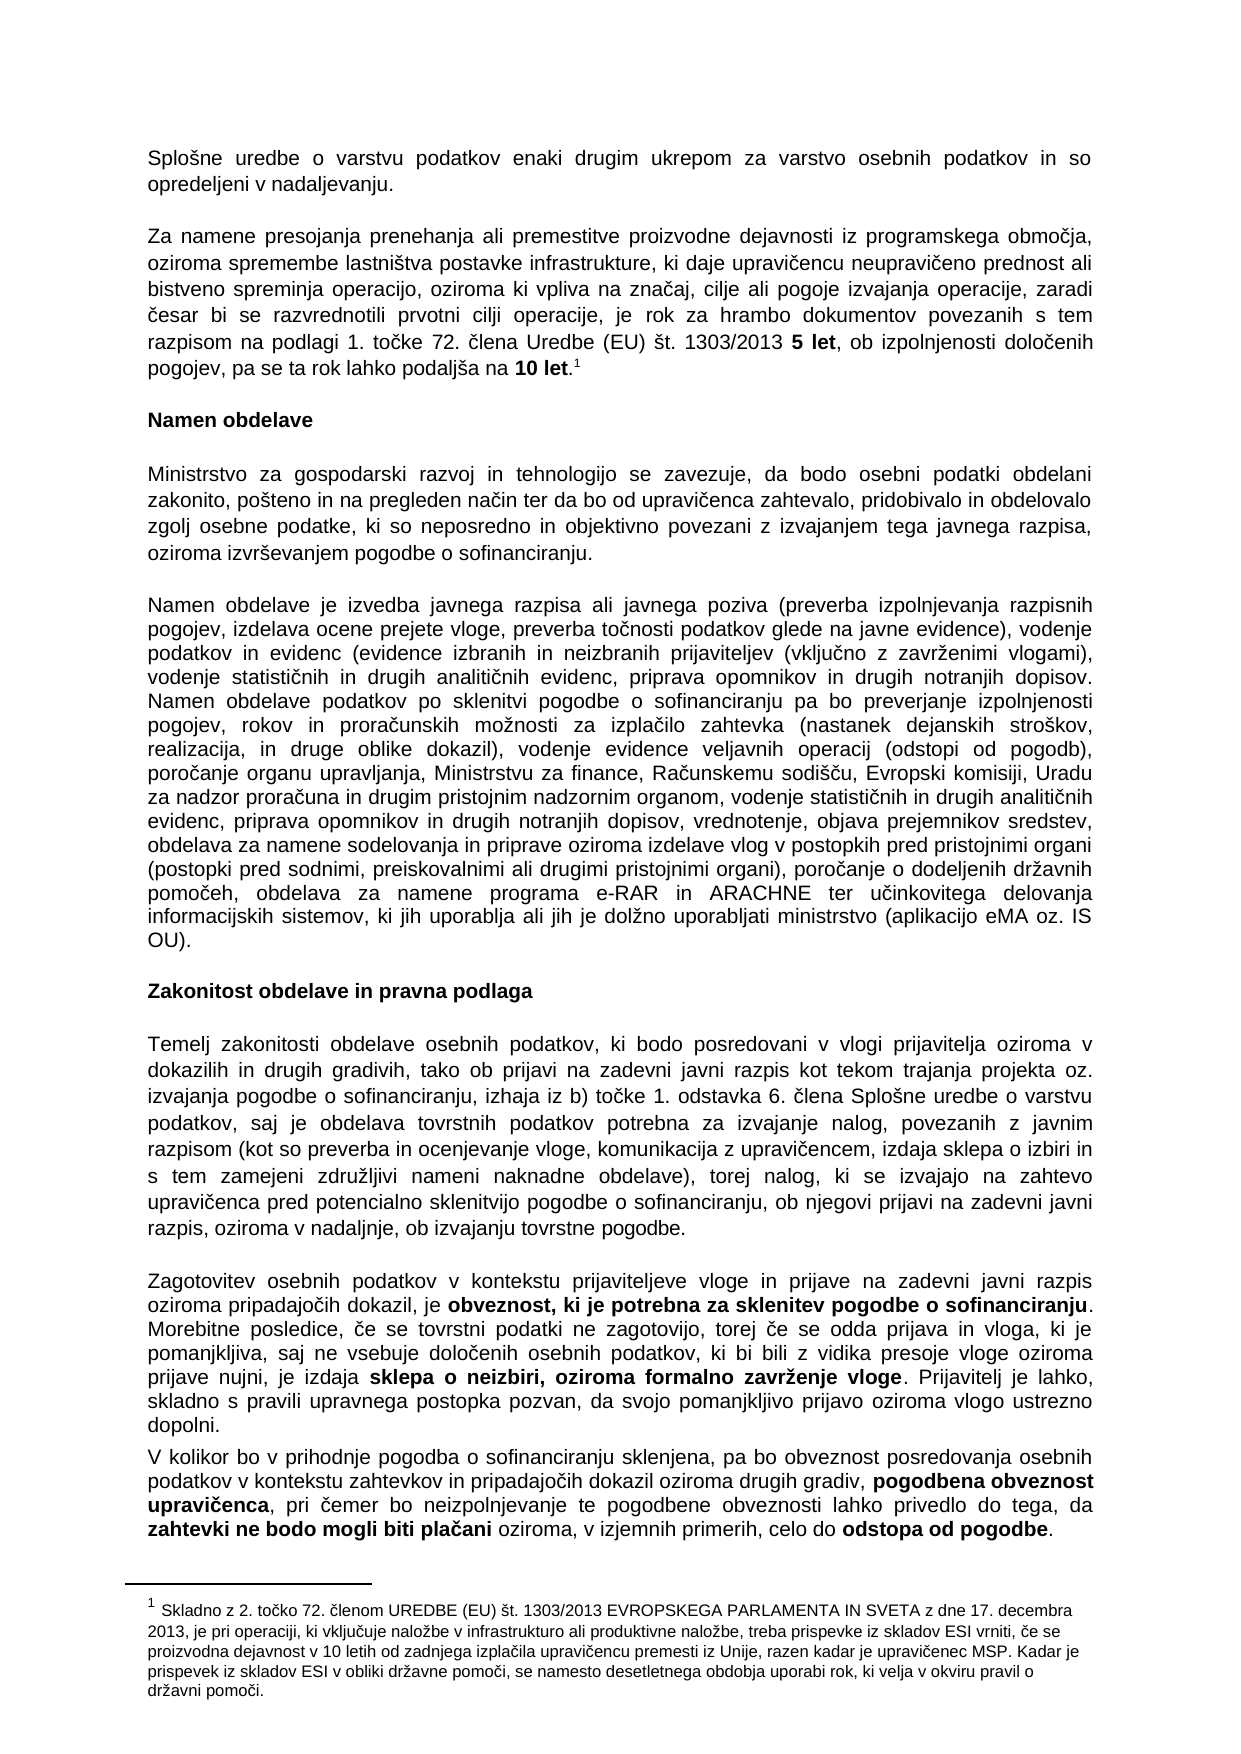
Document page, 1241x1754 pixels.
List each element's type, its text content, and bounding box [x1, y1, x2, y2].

text Zagotovitev osebnih podatkov v kontekstu prijaviteljeve vloge in prijave na zadevni javni razpis oziroma pripadajočih dokazil, je obveznost, ki je potrebna za sklenitev pogodbe o sofinanciranju. Morebitne posledice, če se tovrstni podatki ne zagotovijo, torej če se odda prijava in vloga, ki je pomanjkljiva, saj ne vsebuje določenih osebnih podatkov, ki bi bili z vidika presoje vloge oziroma prijave nujni, je izdaja sklepa o neizbiri, oziroma formalno zavrženje vloge. Prijavitelj je lahko, skladno s pravili upravnega postopka pozvan, da svojo pomanjkljivo prijavo oziroma vlogo ustrezno dopolni. [147, 1269, 1094, 1436]
text V kolikor bo v prihodnje pogodba o sofinanciranju sklenjena, pa bo obveznost posredovanja osebnih podatkov v kontekstu zahtevkov in pripadajočih dokazil oziroma drugih gradiv, pogodbena obveznost upravičenca, pri čemer bo neizpolnjevanje te pogodbene obveznosti lahko privedlo do tega, da zahtevki ne bodo mogli biti plačani oziroma, v izjemnih primerih, celo do odstopa od pogodbe. [147, 1444, 1094, 1540]
text Splošne uredbe o varstvu podatkov enaki drugim ukrepom za varstvo osebnih podatkov in so opredeljeni v nadaljevanju. [147, 146, 1093, 196]
text Namen obdelave je izvedba javnega razpisa ali javnega poziva (preverba izpolnjevanja razpisnih pogojev, izdelava ocene prejete vloge, preverba točnosti podatkov glede na javne evidence), vodenje podatkov in evidenc (evidence izbranih in neizbranih prijaviteljev (vključno z zavrženimi vlogami), vodenje statističnih in drugih analitičnih evidenc, priprava opomnikov in drugih notranjih dopisov. Namen obdelave podatkov po sklenitvi pogodbe o sofinanciranju pa bo preverjanje izpolnjenosti pogojev, rokov in proračunskih možnosti za izplačilo zahtevka (nastanek dejanskih stroškov, realizacija, in druge oblike dokazil), vodenje evidence veljavnih operacij (odstopi od pogodb), poročanje organu upravljanja, Ministrstvu za finance, Računskemu sodišču, Evropski komisiji, Uradu za nadzor proračuna in drugim pristojnim nadzornim organom, vodenje statističnih in drugih analitičnih evidenc, priprava opomnikov in drugih notranjih dopisov, vrednotenje, objava prejemnikov sredstev, obdelava za namene sodelovanja in priprave oziroma izdelave vlog v postopkih pred pristojnimi organi (postopki pred sodnimi, preiskovalnimi ali drugimi pristojnimi organi), poročanje o dodeljenih državnih pomočeh, obdelava za namene programa e-RAR in ARACHNE ter učinkovitega delovanja informacijskih sistemov, ki jih uporablja ali jih je dolžno uporabljati ministrstvo (aplikacijo eMA oz. IS OU). [147, 593, 1094, 952]
text Temelj zakonitosti obdelave osebnih podatkov, ki bodo posredovani v vlogi prijavitelja oziroma v dokazilih in drugih gradivih, tako ob prijavi na zadevni javni razpis kot tekom trajanja projekta oz. izvajanja pogodbe o sofinanciranju, izhaja iz b) točke 1. odstavka 6. člena Splošne uredbe o varstvu podatkov, saj je obdelava tovrstnih podatkov potrebna za izvajanje nalog, povezanih z javnim razpisom (kot so preverba in ocenjevanje vloge, komunikacija z upravičencem, izdaja sklepa o izbiri in s tem zamejeni združljivi nameni naknadne obdelave), torej nalog, ki se izvajajo na zahtevo upravičenca pred potencialno sklenitvijo pogodbe o sofinanciranju, ob njegovi prijavi na zadevni javni razpis, oziroma v nadaljnje, ob izvajanju tovrstne pogodbe. [147, 1032, 1094, 1240]
subtitle Zakonitost obdelave in pravna podlaga [147, 979, 1109, 1003]
text Za namene presojanja prenehanja ali premestitve proizvodne dejavnosti iz programskega območja, oziroma spremembe lastništva postavke infrastrukture, ki daje upravičencu neupravičeno prednost ali bistveno spreminja operacijo, oziroma ki vpliva na značaj, cilje ali pogoje izvajanja operacije, zaradi česar bi se razvrednotili prvotni cilji operacije, je rok za hrambo dokumentov povezanih s tem razpisom na podlagi 1. točke 72. člena Uredbe (EU) št. 1303/2013 5 let, ob izpolnjenosti določenih pogojev, pa se ta rok lahko podaljša na 10 let. [147, 224, 1094, 380]
text Ministrstvo za gospodarski razvoj in tehnologijo se zavezuje, da bodo osebni podatki obdelani zakonito, pošteno in na pregleden način ter da bo od upravičenca zahtevalo, pridobivalo in obdelovalo zgolj osebne podatke, ki so neposredno in objektivno povezani z izvajanjem tega javnega razpisa, oziroma izvrševanjem pogodbe o sofinanciranju. [147, 461, 1093, 564]
subtitle Namen obdelave [147, 408, 1109, 432]
